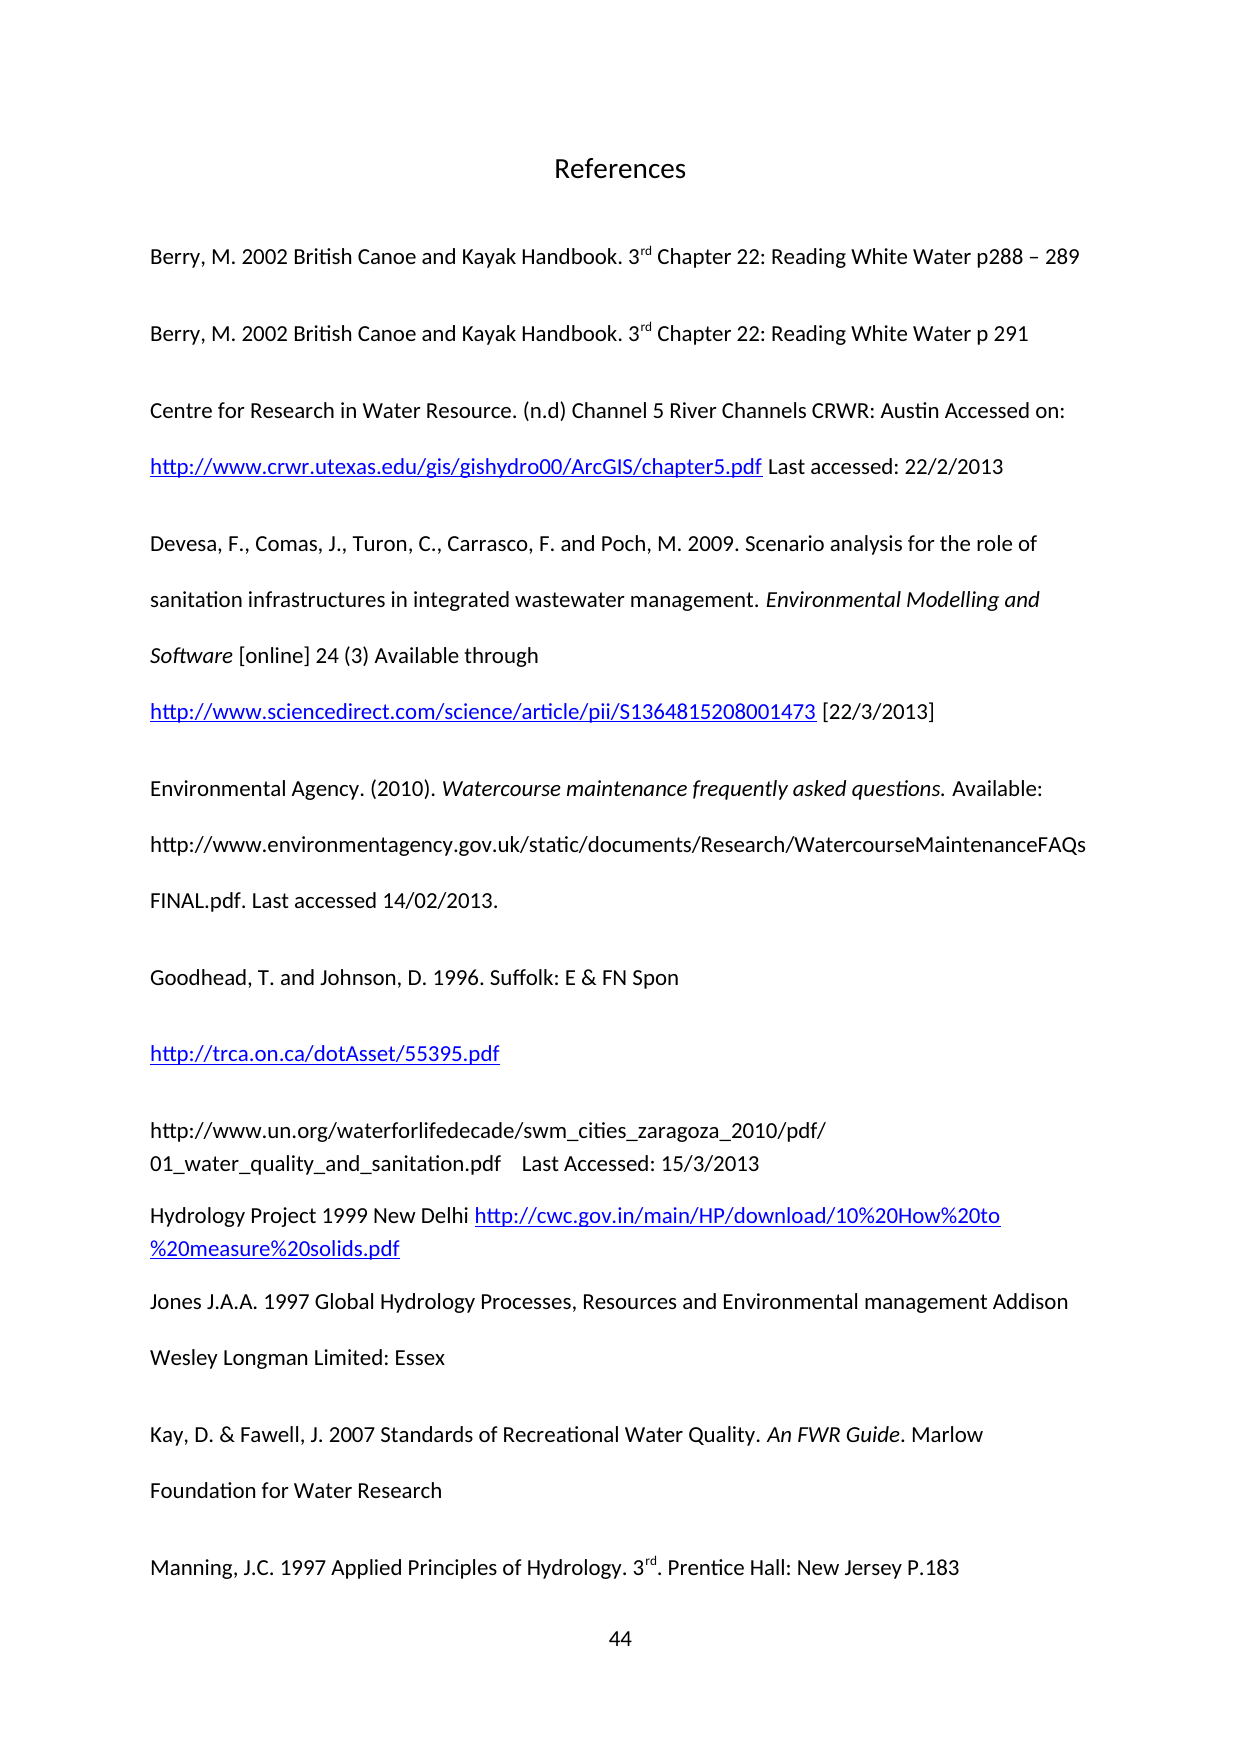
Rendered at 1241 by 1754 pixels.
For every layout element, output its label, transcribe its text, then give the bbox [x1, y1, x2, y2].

text References [150, 150, 1090, 186]
text Centre for Research in Water Resource. (n.d) Channel 5 River Channels CRWR: Austin Accessed on: http://www.crwr.utexas.edu/gis/gishydro00/ArcGIS/chapter5.pdf Last accessed: 22/2/2013 [150, 396, 1090, 480]
text Goodhead, T. and Johnson, D. 1996. Suffolk: E & FN Spon [150, 963, 1090, 991]
text Devesa, F., Comas, J., Turon, C., Carrasco, F. and Poch, M. 2009. Scenario analysis for the role of sanitation infrastructures in integrated wastewater management. Environmental Modelling and Software [online] 24 (3) Available through http://www.sciencedirect.com/science/article/pii/S1364815208001473 [22/3/2013] [150, 529, 1090, 725]
text http://www.un.org/waterforlifedecade/swm_cities_zaragoza_2010/pdf/01_water_quality_and_sanitation.pdf Last Accessed: 15/3/2013 [150, 1116, 1090, 1177]
text Environmental Agency. (2010). Watercourse maintenance frequently asked questions. Available: http://www.environmentagency.gov.uk/static/documents/Research/WatercourseMaintenanceFAQsFINAL.pdf. Last accessed 14/02/2013. [150, 774, 1090, 914]
text Hydrology Project 1999 New Delhi http://cwc.gov.in/main/HP/download/10%20How%20to%20measure%20solids.pdf [150, 1202, 1090, 1262]
text Manning, J.C. 1997 Applied Principles of Hydrology. 3rd. Prentice Hall: New Jersey P.183 [150, 1553, 1090, 1581]
text Berry, M. 2002 British Canoe and Kayak Handbook. 3rd Chapter 22: Reading White Water p 291 [150, 319, 1090, 347]
text Kay, D. & Fawell, J. 2007 Standards of Recreational Water Quality. An FWR Guide. Marlow Foundation for Water Research [150, 1420, 1090, 1504]
text Berry, M. 2002 British Canoe and Kayak Handbook. 3rd Chapter 22: Reading White Water p288 – 289 [150, 242, 1090, 270]
text Jones J.A.A. 1997 Global Hydrology Processes, Resources and Environmental management Addison Wesley Longman Limited: Essex [150, 1287, 1090, 1371]
text http://trca.on.ca/dotAsset/55395.pdf [150, 1039, 1090, 1068]
